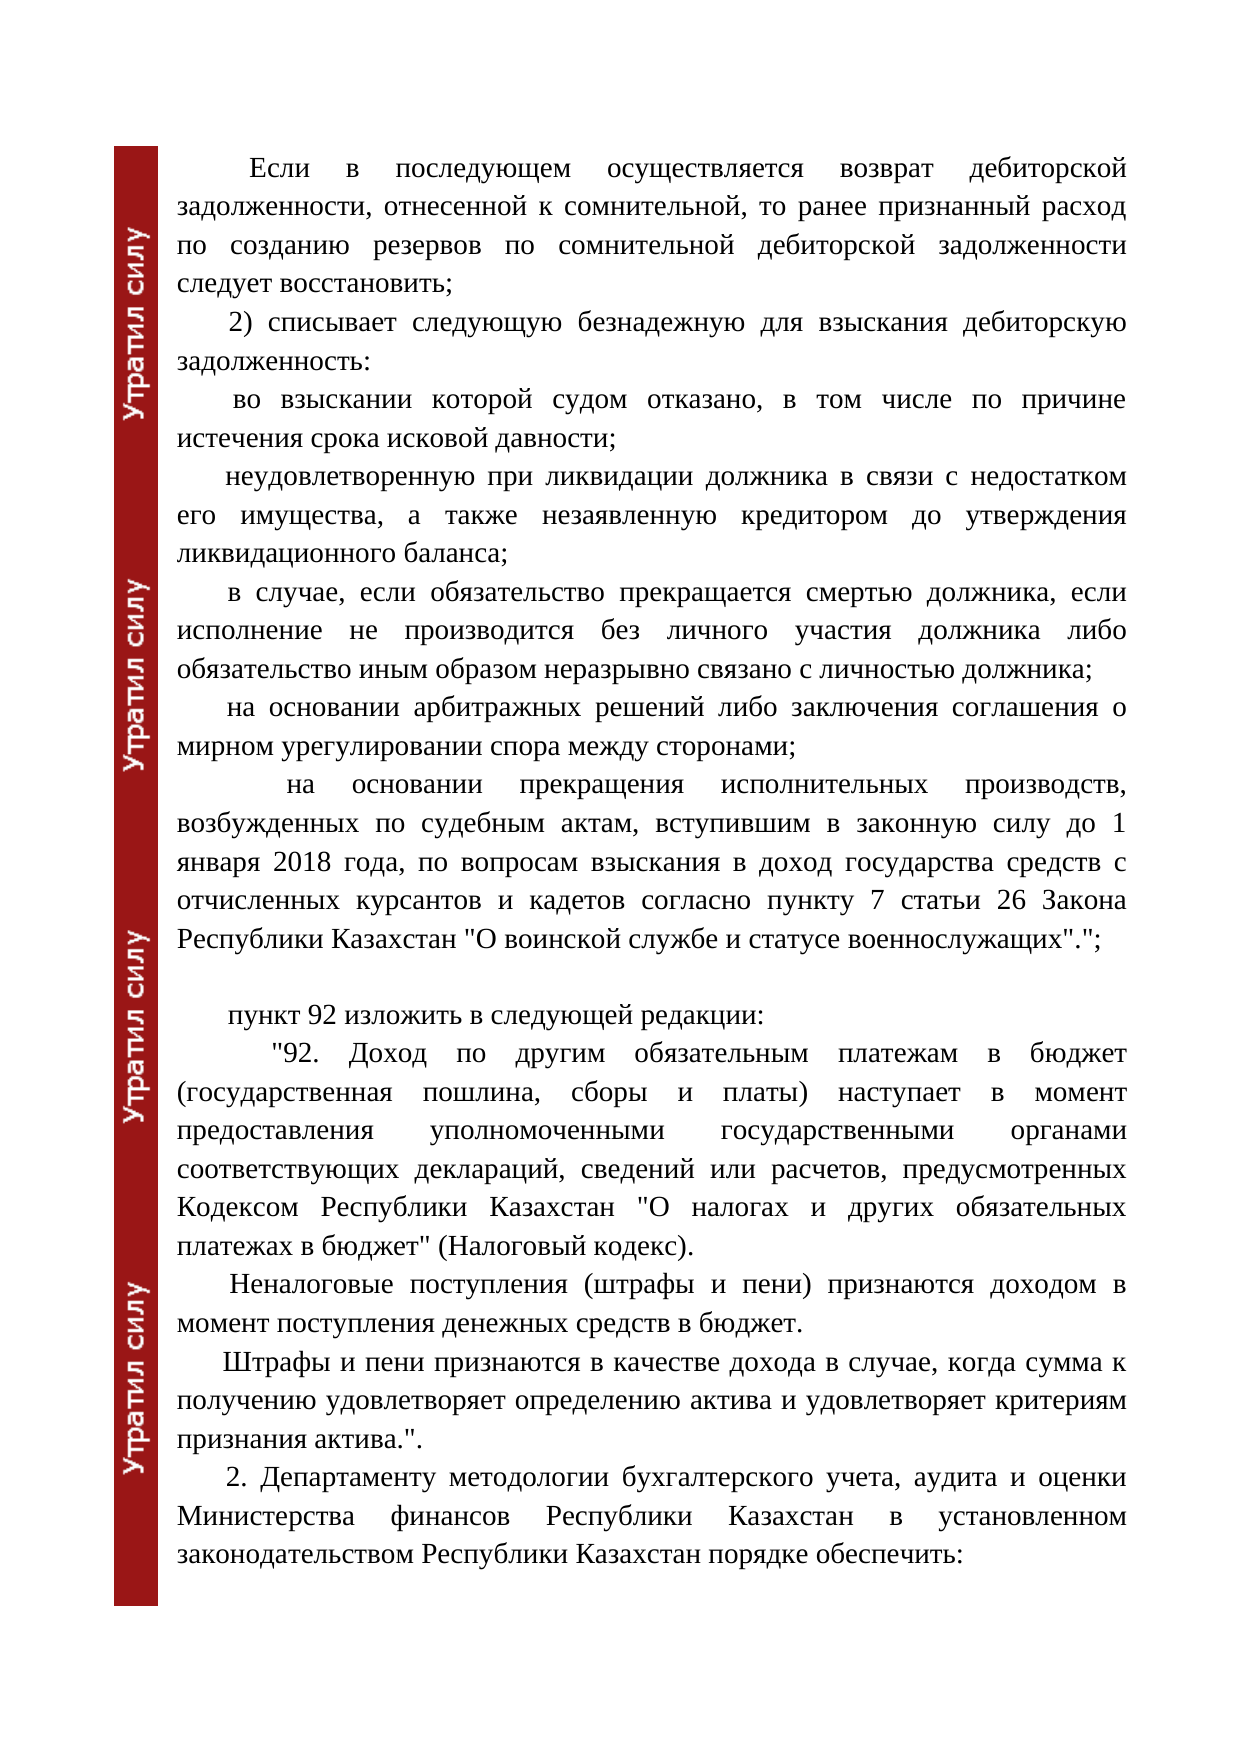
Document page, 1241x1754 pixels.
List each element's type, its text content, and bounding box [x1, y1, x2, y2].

picture [114, 299, 158, 304]
picture [114, 376, 158, 381]
text в случае, если обязательство прекращается смертью должника, если исполнение не производится без личного участия должника либо обязательство иным образом неразрывно связано с личностью должника; [112, 574, 1128, 684]
picture [114, 762, 158, 767]
text на основании прекращения исполнительных производств, возбужденных по судебным актам, вступившим в законную силу до 1 января 2018 года, по вопросам взыскания в доход государства средств с отчисленных курсантов и кадетов согласно пункту 7 статьи 26 Закона Республики Казахстан "О воинской службе и статусе военнослужащих"."; [112, 767, 1128, 954]
text пункт 92 изложить в следующей редакции: [112, 997, 1128, 1030]
text на основании арбитражных решений либо заключения соглашения о мирном урегулировании спора между сторонами; [112, 689, 1128, 762]
text во взыскании которой судом отказано, в том числе по причине истечения срока исковой давности; [112, 381, 1128, 453]
picture [114, 569, 158, 574]
picture [114, 954, 158, 997]
text Если в последующем осуществляется возврат дебиторской задолженности, отнесенной к сомнительной, то ранее признанный расход по созданию резервов по сомнительной дебиторской задолженности следует восстановить; [112, 150, 1128, 299]
picture [114, 684, 158, 689]
picture [114, 1454, 158, 1459]
picture [114, 453, 158, 458]
picture [114, 1030, 158, 1035]
picture [114, 1570, 158, 1606]
text 2. Департаменту методологии бухгалтерского учета, аудита и оценки Министерства финансов Республики Казахстан в установленном законодательством Республики Казахстан порядке обеспечить: [112, 1459, 1128, 1570]
picture [114, 146, 158, 150]
text "92. Доход по другим обязательным платежам в бюджет (государственная пошлина, сборы и платы) наступает в момент предоставления уполномоченными государственными органами соответствующих деклараций, сведений или расчетов, предусмотренных Кодексом Республики Казахстан "О налогах и других обязательных платежах в бюджет" (Налоговый кодекс). [112, 1035, 1128, 1262]
text неудовлетворенную при ликвидации должника в связи с недостатком его имущества, а также незаявленную кредитором до утверждения ликвидационного баланса; [112, 458, 1128, 569]
picture [114, 1262, 158, 1267]
text 2) списывает следующую безнадежную для взыскания дебиторскую задолженность: [112, 304, 1128, 376]
picture [114, 1339, 158, 1344]
text Штрафы и пени признаются в качестве дохода в случае, когда сумма к получению удовлетворяет определению актива и удовлетворяет критериям признания актива.". [112, 1344, 1128, 1454]
text Неналоговые поступления (штрафы и пени) признаются доходом в момент поступления денежных средств в бюджет. [112, 1267, 1128, 1339]
